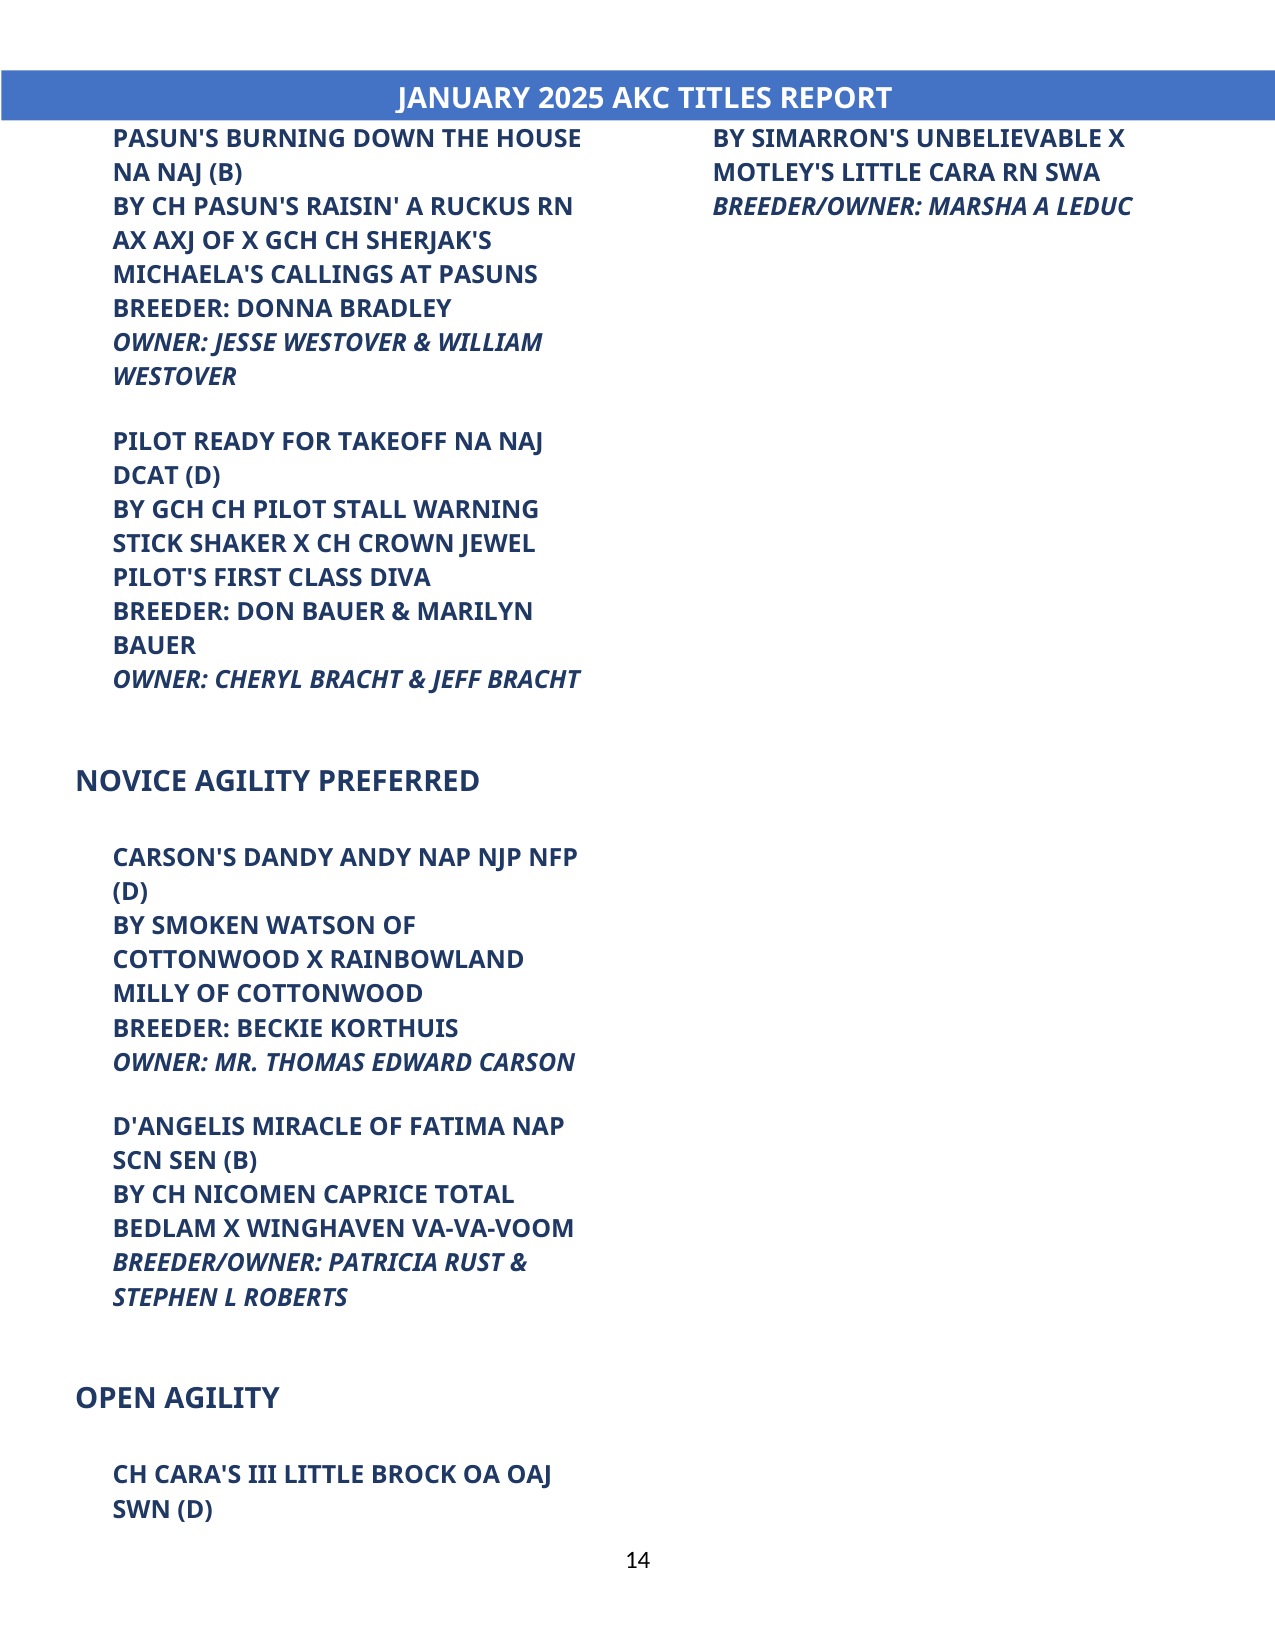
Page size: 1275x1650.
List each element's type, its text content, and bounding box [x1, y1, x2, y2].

text By CH Nicomen Caprice Total Bedlam x Winghaven Va-Va-Voom [112, 1177, 600, 1245]
text OPEN AGILITY [75, 1378, 600, 1417]
text CH Cara's Iii Little Brock OA OAJ SWN (D) [112, 1457, 600, 1525]
text Breeder: Beckie Korthuis [112, 1010, 600, 1044]
text Pilot Ready For Takeoff NA NAJ DCAT (D) [112, 423, 600, 492]
text Breeder: Donna Bradley [112, 291, 600, 325]
text NOVICE AGILITY PREFERRED [75, 761, 600, 800]
text Owner: Cheryl Bracht & Jeff Bracht [112, 662, 600, 696]
text Breeder/Owner: Patricia Rust & Stephen L Roberts [112, 1245, 600, 1313]
text By CH Pasun's Raisin' A Ruckus RN AX AXJ OF x GCH CH Sherjak's Michaela's Callings At Pasuns [112, 188, 600, 291]
text Pasun's Burning Down The House NA NAJ (B) [112, 121, 600, 188]
text By Simarron's Unbelievable x Motley's Little Cara RN SWA [712, 121, 1200, 188]
text By GCH CH Pilot Stall Warning Stick Shaker x CH Crown Jewel Pilot's First Class Diva [112, 492, 600, 594]
text Owner: Mr. Thomas Edward Carson [112, 1044, 600, 1078]
text By Smoken Watson Of Cottonwood x Rainbowland Milly Of Cottonwood [112, 908, 600, 1010]
text Breeder: Don Bauer & Marilyn Bauer [112, 594, 600, 662]
text Carson's Dandy Andy NAP NJP NFP (D) [112, 840, 600, 908]
text D'Angelis Miracle Of Fatima NAP SCN SEN (B) [112, 1109, 600, 1177]
text Owner: Jesse Westover & William Westover [112, 325, 600, 393]
text Breeder/Owner: Marsha A Leduc [712, 188, 1200, 223]
